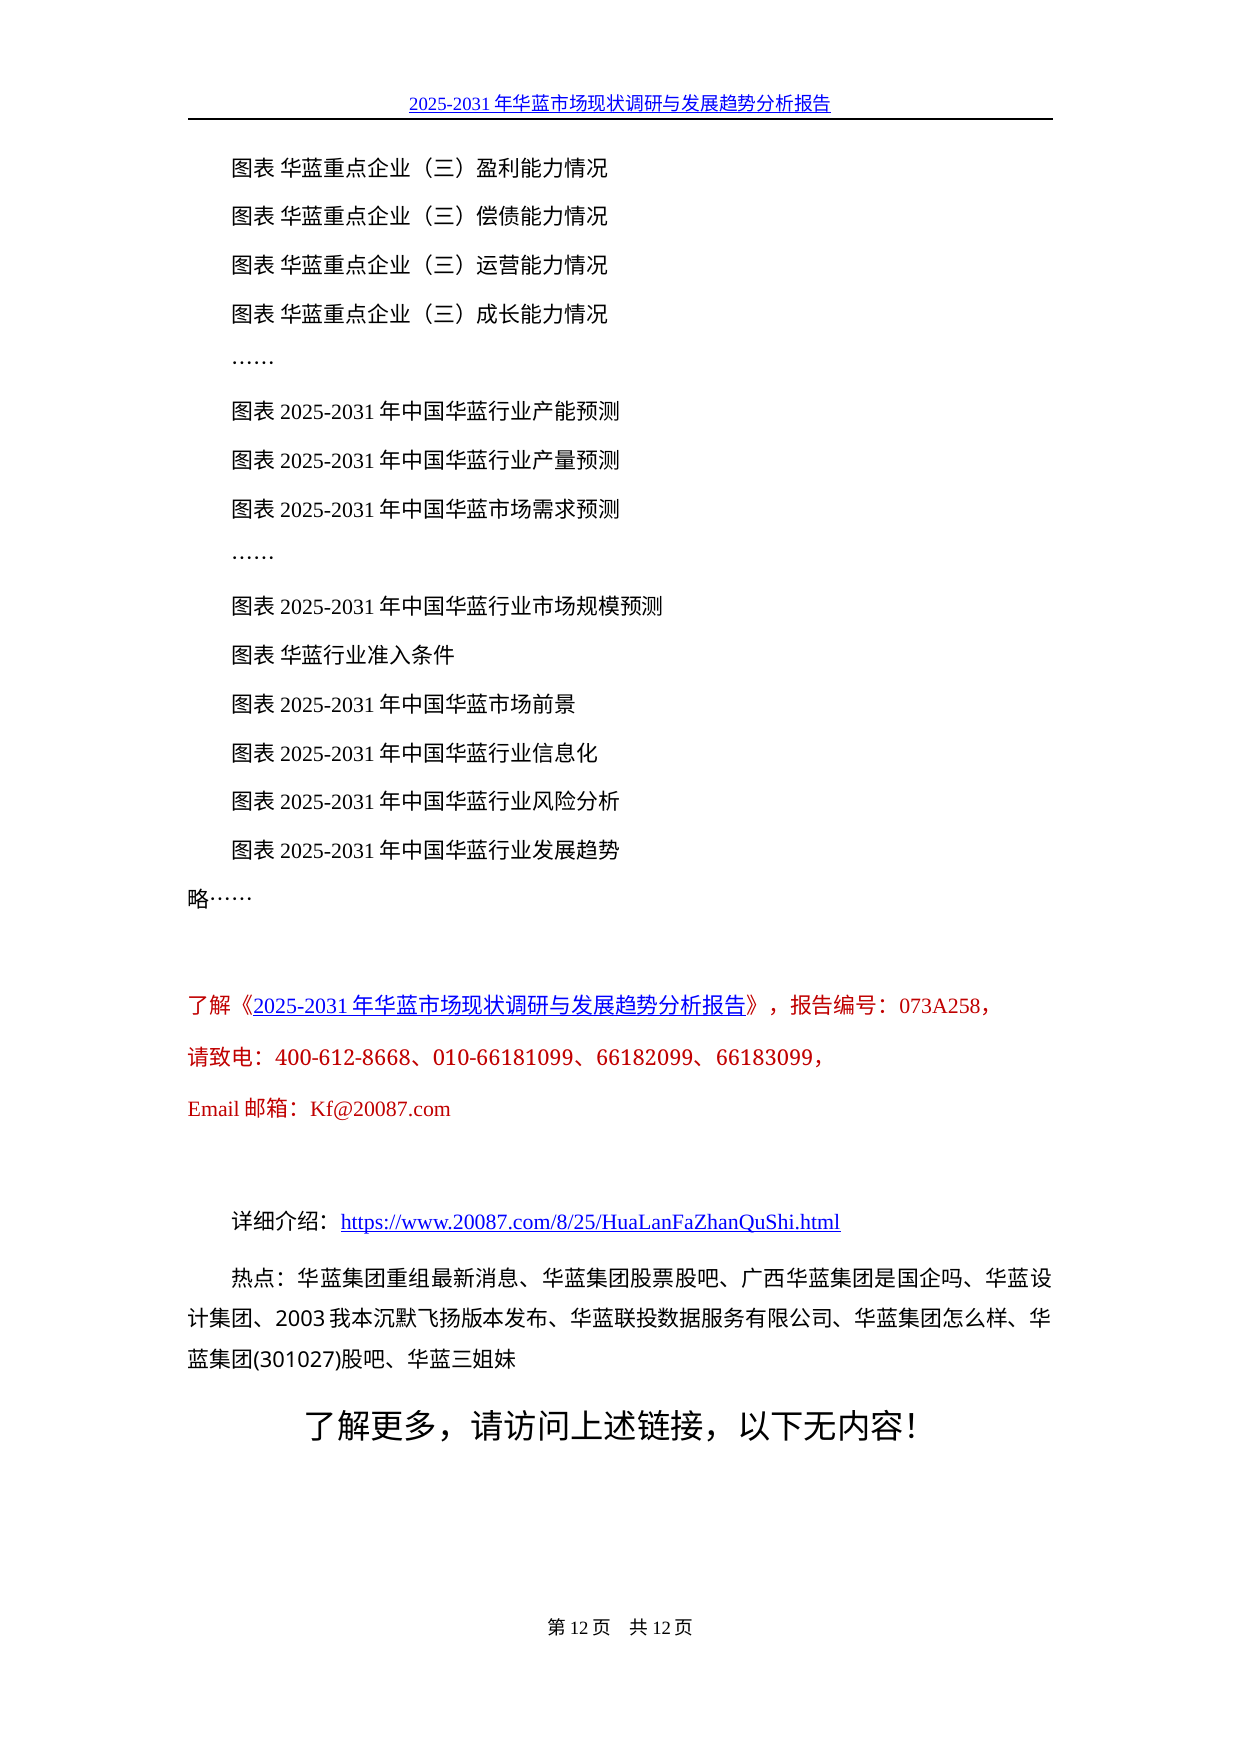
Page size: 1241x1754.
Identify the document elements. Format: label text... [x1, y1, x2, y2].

title 了解更多，请访问上述链接，以下无内容！ [187, 1392, 1053, 1457]
text Email邮箱：Kf@20087.com [187, 1091, 1053, 1123]
text 热点：华蓝集团重组最新消息、华蓝集团股票股吧、广西华蓝集团是国企吗、华蓝设计集团、2003我本沉默飞扬版本发布、华蓝联投数据服务有限公司、华蓝集团怎么样、华蓝集团(301027)股吧、华蓝三姐妹 [187, 1261, 1053, 1374]
text 请致电：400-612-8668、010-66181099、66182099、66183099， [187, 1039, 1053, 1072]
text 详细介绍：https://www.20087.com/8/25/HuaLanFaZhanQuShi.html [187, 1204, 1053, 1236]
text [187, 150, 1053, 914]
text 了解《2025-2031年华蓝市场现状调研与发展趋势分析报告》，报告编号：073A258， [187, 988, 1053, 1020]
